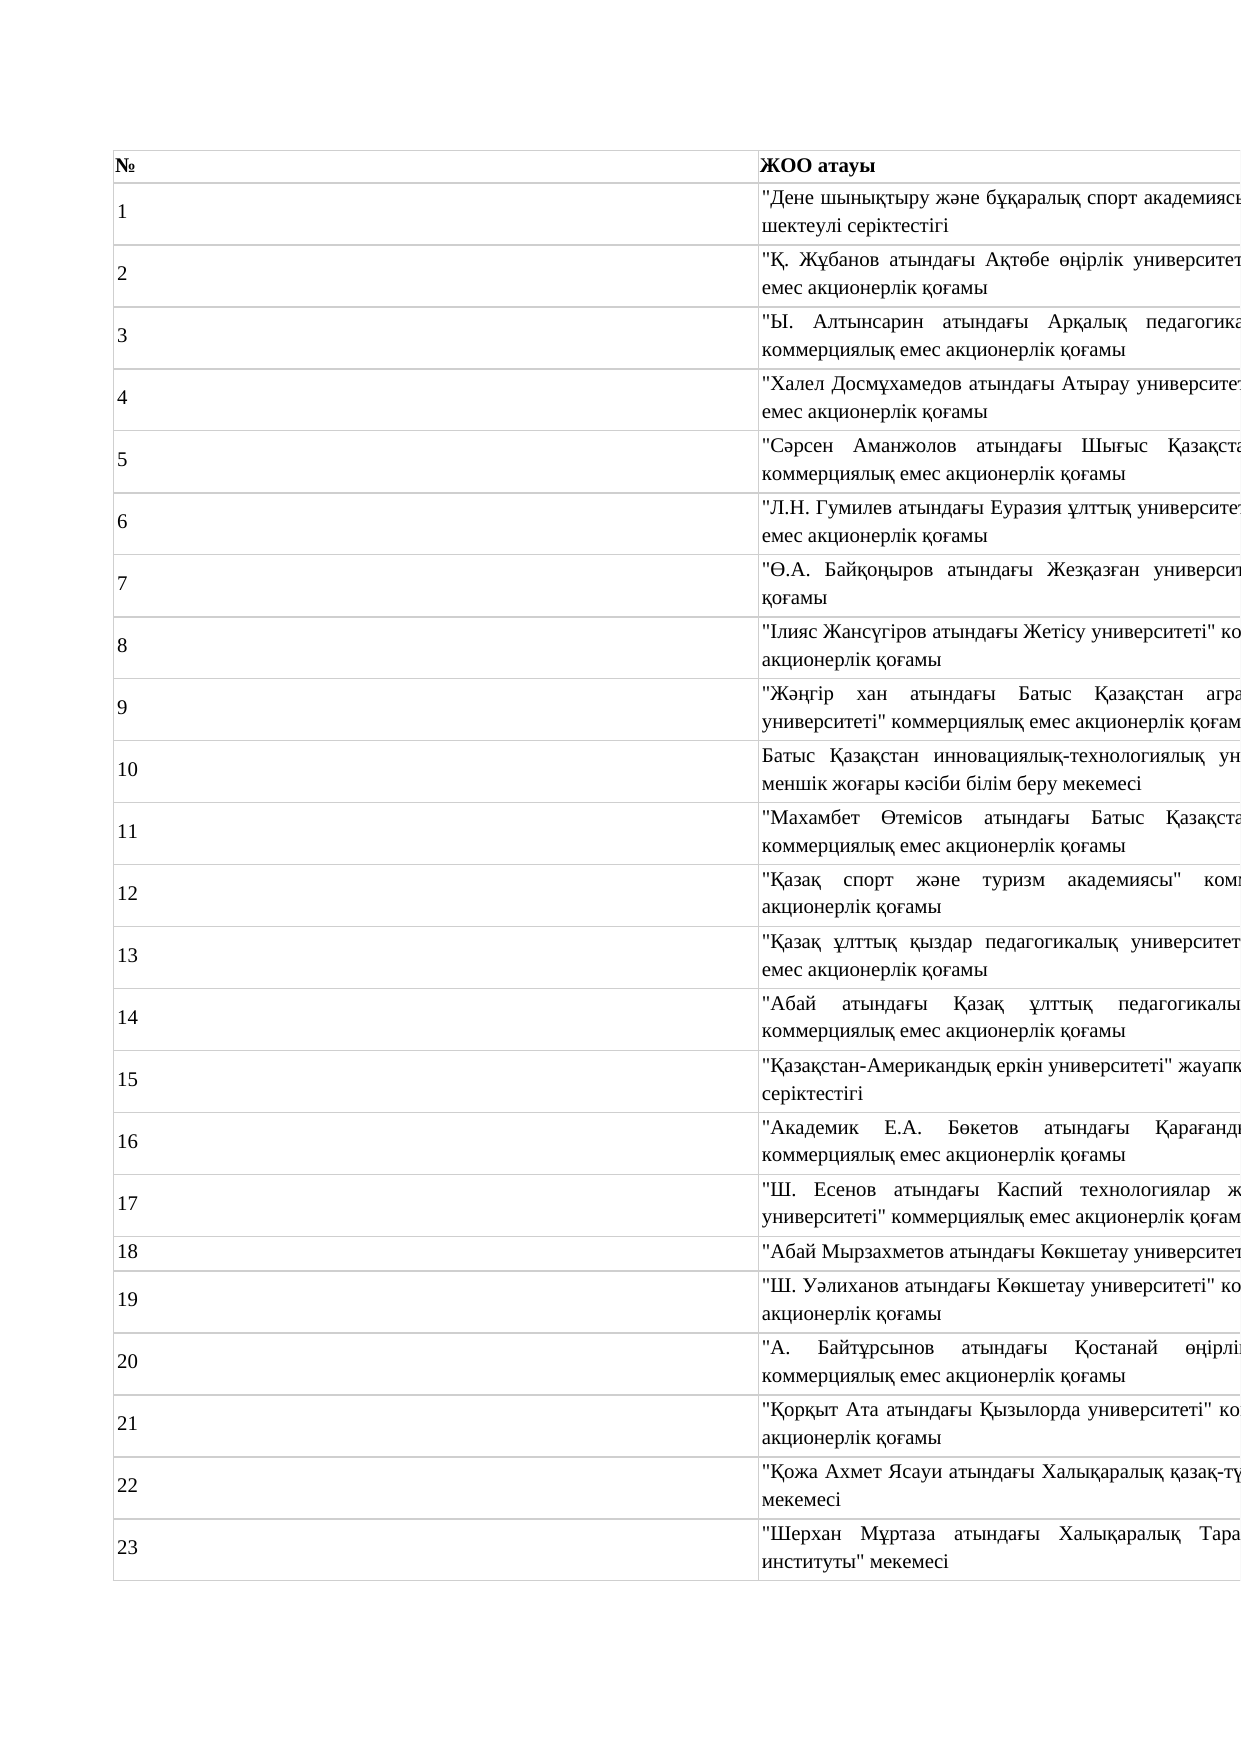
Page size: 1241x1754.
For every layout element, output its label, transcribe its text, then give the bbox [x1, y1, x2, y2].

table_cell № [114, 151, 758, 182]
table_cell "Абай атындағы Қазақ ұлттық педагогикалық университеті" коммерциялық емес акционерлік қоғамы [759, 989, 1240, 1050]
table_cell 13 [114, 927, 758, 988]
table_cell "Қазақстан-Американдық еркін университеті" жауапкершілігі шектеулі серіктестігі [759, 1051, 1240, 1112]
table_cell 21 [114, 1396, 758, 1456]
table_cell 18 [114, 1237, 758, 1270]
table_cell 7 [114, 555, 758, 616]
table_cell 23 [114, 1520, 758, 1580]
table_cell 16 [114, 1113, 758, 1174]
table_cell "Сәрсен Аманжолов атындағы Шығыс Қазақстан университеті" коммерциялық емес акционерлік қоғамы [759, 431, 1240, 492]
table_cell "Ш. Есенов атындағы Каспий технологиялар және инжиниринг университеті" коммерциялық емес акционерлік қоғамы [759, 1175, 1240, 1236]
table_cell 12 [114, 865, 758, 926]
table_cell 3 [114, 308, 758, 368]
table_cell Батыс Қазақстан инновациялық-технологиялық университеті" жеке меншік жоғары кәсіби білім беру мекемесі [759, 741, 1240, 802]
table_cell 11 [114, 803, 758, 864]
table_cell "Ө.А. Байқоңыров атындағы Жезқазған университеті" акционерлік қоғамы [759, 555, 1240, 616]
table_cell 17 [114, 1175, 758, 1236]
table_cell "Шерхан Мұртаза атындағы Халықаралық Тараз Инновациялық институты" мекемесі [759, 1520, 1240, 1580]
table_cell "Абай Мырзахметов атындағы Көкшетау университеті" мекемесі [759, 1237, 1240, 1270]
table_cell 20 [114, 1334, 758, 1394]
table_cell 14 [114, 989, 758, 1050]
table_cell "Қ. Жұбанов атындағы Ақтөбе өңірлік университеті" коммерциялық емес акционерлік қоғамы [759, 246, 1240, 306]
table_cell 8 [114, 618, 758, 678]
table_cell 19 [114, 1272, 758, 1332]
table_cell "Қорқыт Ата атындағы Қызылорда университеті" коммерциялық емес акционерлік қоғамы [759, 1396, 1240, 1456]
table_cell "Қазақ спорт және туризм академиясы" коммерциялық емес акционерлік қоғамы [759, 865, 1240, 926]
table_cell 4 [114, 370, 758, 430]
table_cell 15 [114, 1051, 758, 1112]
table_cell 22 [114, 1458, 758, 1518]
table_cell "Ілияс Жансүгіров атындағы Жетісу университеті" коммерциялық емес акционерлік қоғамы [759, 618, 1240, 678]
table_cell "А. Байтұрсынов атындағы Қостанай өңірлік университеті" коммерциялық емес акционерлік қоғамы [759, 1334, 1240, 1394]
table_cell 6 [114, 494, 758, 554]
table_cell "Жәңгір хан атындағы Батыс Қазақстан аграрлық-техникалық университеті" коммерциялық емес акционерлік қоғамы [759, 679, 1240, 740]
table_cell "Л.Н. Гумилев атындағы Еуразия ұлттық университеті" коммерциялық емес акционерлік қоғамы [759, 494, 1240, 554]
table_cell 5 [114, 431, 758, 492]
table_cell "Қожа Ахмет Ясауи атындағы Халықаралық қазақ-түрік университеті" мекемесі [759, 1458, 1240, 1518]
table_cell "Академик Е.А. Бөкетов атындағы Қарағанды университетi" коммерциялық емес акционерлік қоғамы [759, 1113, 1240, 1174]
table_cell "Халел Досмұхамедов атындағы Атырау университеті" коммерциялық емес акционерлік қоғамы [759, 370, 1240, 430]
table_cell "Қазақ ұлттық қыздар педагогикалық университеті" коммерциялық емес акционерлік қоғамы [759, 927, 1240, 988]
table_cell 9 [114, 679, 758, 740]
table_cell 1 [114, 184, 758, 244]
table_cell 2 [114, 246, 758, 306]
table_cell "Ы. Алтынсарин атындағы Арқалық педагогикалық институты" коммерциялық емес акционерлік қоғамы [759, 308, 1240, 368]
table_cell ЖОО атауы [759, 151, 1240, 182]
table_cell "Дене шынықтыру және бұқаралық спорт академиясы" жауапкершілігі шектеулі серіктестігі [759, 184, 1240, 244]
table_cell "Ш. Уәлиханов атындағы Көкшетау университеті" коммерциялық емес акционерлік қоғамы [759, 1272, 1240, 1332]
table_cell 10 [114, 741, 758, 802]
table_cell "Махамбет Өтемісов атындағы Батыс Қазақстан университеті" коммерциялық емес акционерлік қоғамы [759, 803, 1240, 864]
